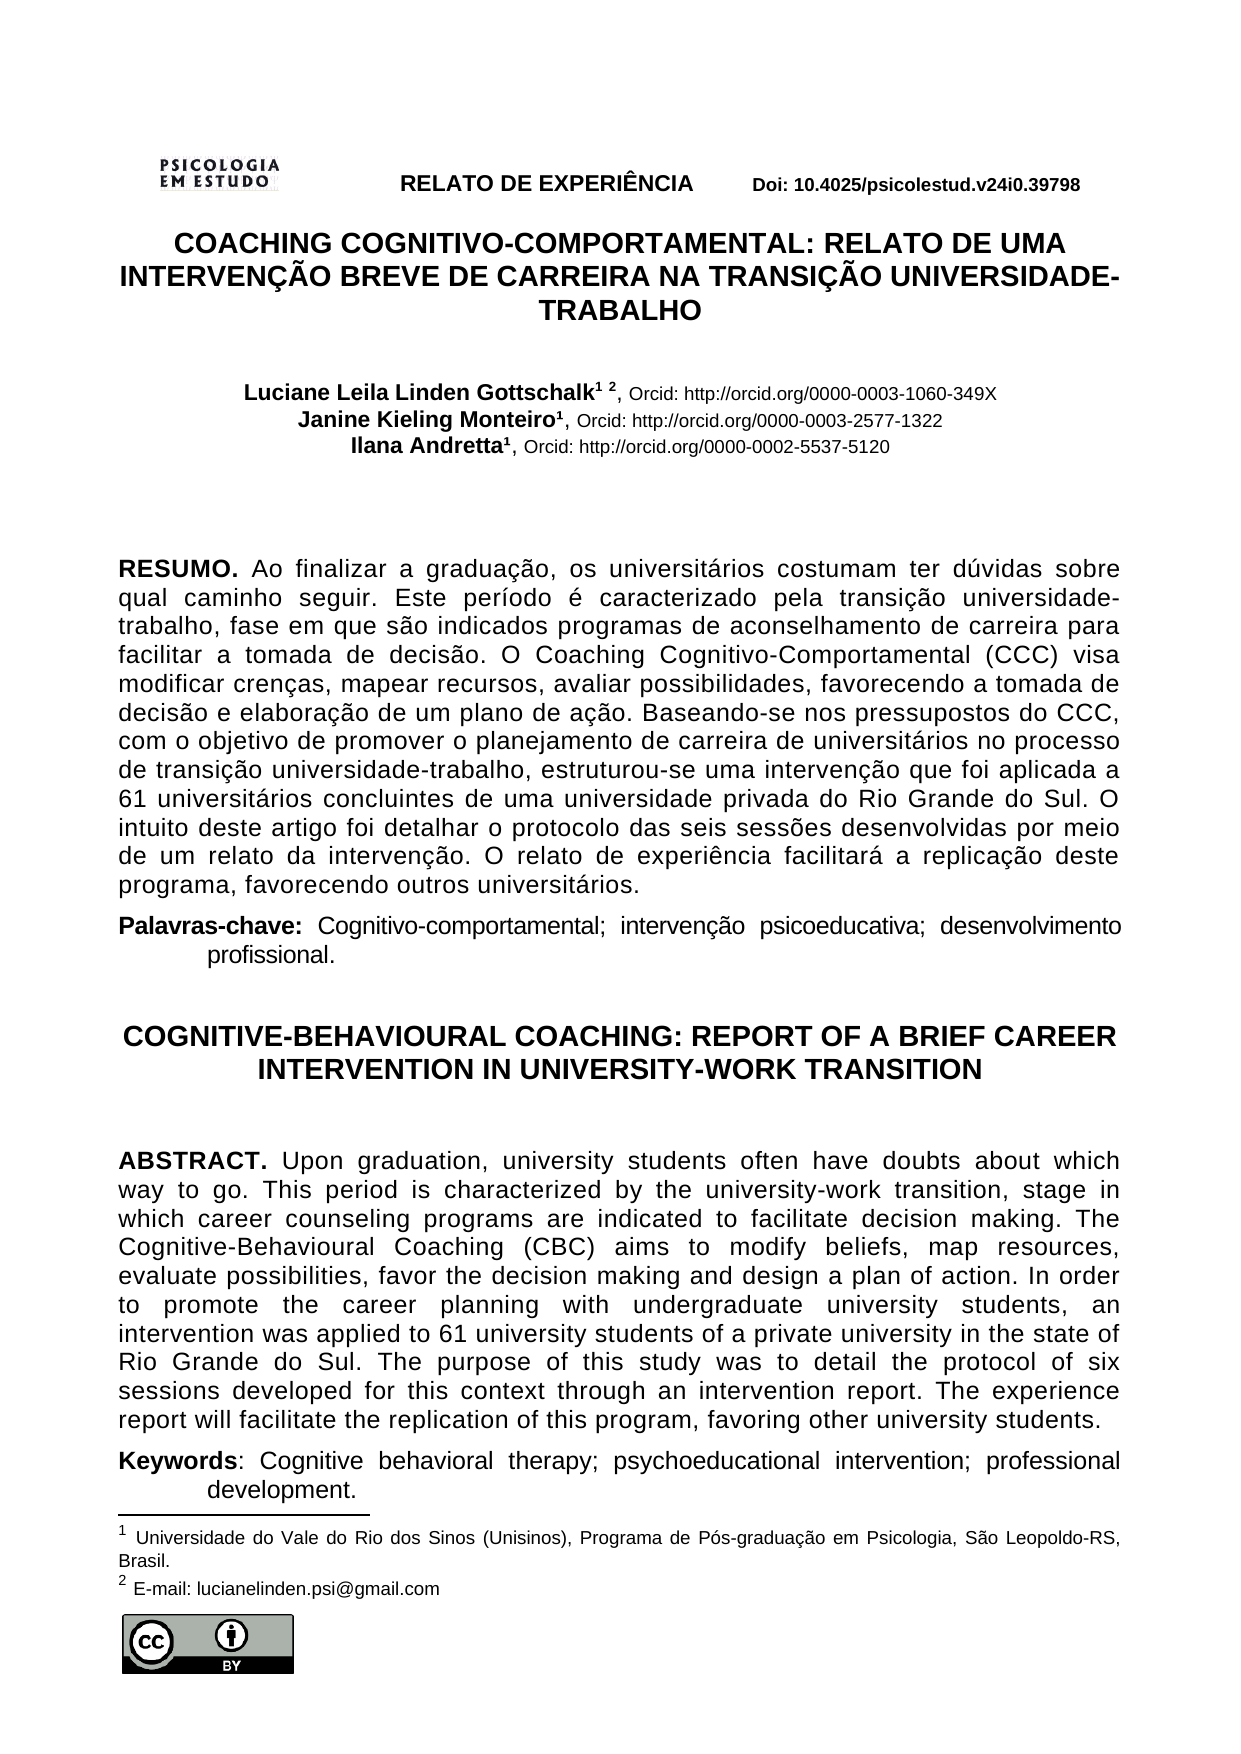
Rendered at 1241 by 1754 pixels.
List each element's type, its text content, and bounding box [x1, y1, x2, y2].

text Coaching cognitivo-comportamental: relato de uma intervenção breve de carreira na transição universidade-trabalho [118, 226, 1122, 326]
text Janine Kieling Monteiro¹, Orcid: http://orcid.org/0000-0003-2577-1322 [118, 406, 1122, 432]
text Palavras-chave: Cognitivo-comportamental; intervenção psicoeducativa; desenvolvimento profissional. [118, 911, 1122, 969]
text Cognitive-Behavioural Coaching: Report of a Brief Career Intervention in University-Work Transition [118, 1019, 1122, 1086]
picture [118, 1609, 298, 1679]
text Ilana Andretta¹, Orcid: http://orcid.org/0000-0002-5537-5120 [118, 432, 1122, 458]
picture [159, 156, 280, 191]
text Luciane Leila Linden Gottschalk , Orcid: http://orcid.org/0000-0003-1060-349X [118, 379, 1122, 406]
text RESUMO. Ao finalizar a graduação, os universitários costumam ter dúvidas sobre qual caminho seguir. Este período é caracterizado pela transição universidade-trabalho, fase em que são indicados programas de aconselhamento de carreira para facilitar a tomada de decisão. O Coaching Cognitivo-Comportamental (CCC) visa modificar crenças, mapear recursos, avaliar possibilidades, favorecendo a tomada de decisão e elaboração de um plano de ação. Baseando-se nos pressupostos do CCC, com o objetivo de promover o planejamento de carreira de universitários no processo de transição universidade-trabalho, estruturou-se uma intervenção que foi aplicada a 61 universitários concluintes de uma universidade privada do Rio Grande do Sul. O intuito deste artigo foi detalhar o protocolo das seis sessões desenvolvidas por meio de um relato da intervenção. O relato de experiência facilitará a replicação deste programa, favorecendo outros universitários. [118, 554, 1122, 899]
text ABSTRACT. Upon graduation, university students often have doubts about which way to go. This period is characterized by the university-work transition, stage in which career counseling programs are indicated to facilitate decision making. The Cognitive-Behavioural Coaching (CBC) aims to modify beliefs, map resources, evaluate possibilities, favor the decision making and design a plan of action. In order to promote the career planning with undergraduate university students, an intervention was applied to 61 university students of a private university in the state of Rio Grande do Sul. The purpose of this study was to detail the protocol of six sessions developed for this context through an intervention report. The experience report will facilitate the replication of this program, favoring other university students. [118, 1146, 1122, 1434]
text Keywords: Cognitive behavioral therapy; psychoeducational intervention; professional development. [118, 1446, 1122, 1504]
